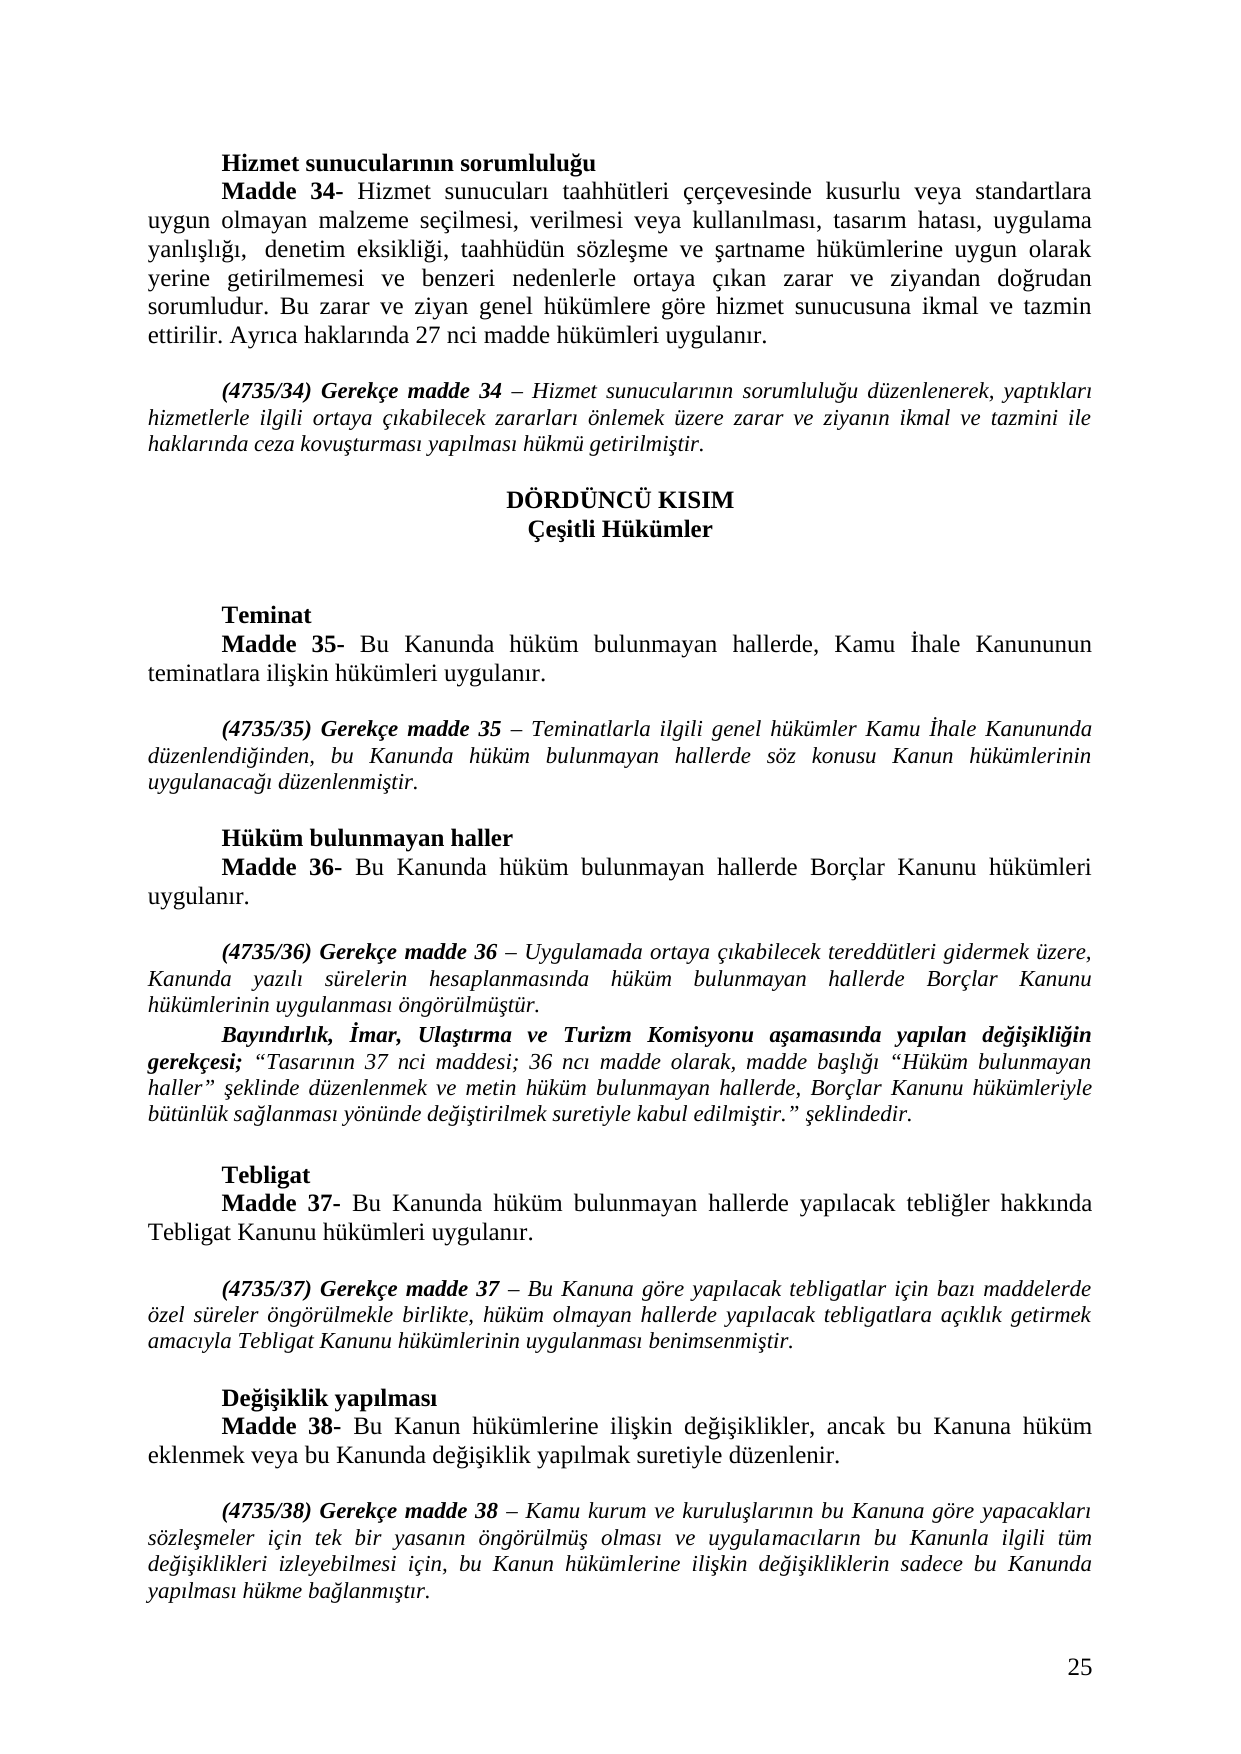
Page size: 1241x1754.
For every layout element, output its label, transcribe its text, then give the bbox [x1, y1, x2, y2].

text Bayındırlık, İmar, Ulaştırma ve Turizm Komisyonu aşamasında yapılan değişikliğin gerekçesi; “Tasarının 37 nci maddesi; 36 ncı madde olarak, madde başlığı “Hüküm bulunmayan haller” şeklinde düzenlenmek ve metin hüküm bulunmayan hallerde, Borçlar Kanunu hükümleriyle bütünlük sağlanması yönünde değiştirilmek suretiyle kabul edilmiştir.” şeklindedir. [148, 1021, 1093, 1127]
text Madde 35- Bu Kanunda hüküm bulunmayan hallerde, Kamu İhale Kanununun teminatlara ilişkin hükümleri uygulanır. [148, 629, 1093, 687]
text (4735/37) Gerekçe madde 37 – Bu Kanuna göre yapılacak tebligatlar için bazı maddelerde özel süreler öngörülmekle birlikte, hüküm olmayan hallerde yapılacak tebligatlara açıklık getirmek amacıyla Tebligat Kanunu hükümlerinin uygulanması benimsenmiştir. [148, 1275, 1093, 1354]
text (4735/34) Gerekçe madde 34 – Hizmet sunucularının sorumluluğu düzenlenerek, yaptıkları hizmetlerle ilgili ortaya çıkabilecek zararları önlemek üzere zarar ve ziyanın ikmal ve tazmini ile haklarında ceza kovuşturması yapılması hükmü getirilmiştir. [148, 378, 1093, 457]
text Madde 34- Hizmet sunucuları taahhütleri çerçevesinde kusurlu veya standartlara uygun olmayan malzeme seçilmesi, verilmesi veya kullanılması, tasarım hatası, uygulama yanlışlığı, denetim eksikliği, taahhüdün sözleşme ve şartname hükümlerine uygun olarak yerine getirilmemesi ve benzeri nedenlerle ortaya çıkan zarar ve ziyandan doğrudan sorumludur. Bu zarar ve ziyan genel hükümlere göre hizmet sunucusuna ikmal ve tazmin ettirilir. Ayrıca haklarında 27 nci madde hükümleri uygulanır. [148, 176, 1093, 349]
text Teminat [148, 600, 1093, 629]
text Madde 37- Bu Kanunda hüküm bulunmayan hallerde yapılacak tebliğler hakkında Tebligat Kanunu hükümleri uygulanır. [148, 1188, 1093, 1246]
text DÖRDÜNCÜ KISIM [148, 485, 1093, 514]
text Madde 38- Bu Kanun hükümlerine ilişkin değişiklikler, ancak bu Kanuna hüküm eklenmek veya bu Kanunda değişiklik yapılmak suretiyle düzenlenir. [148, 1411, 1093, 1469]
text Değişiklik yapılması [148, 1383, 1093, 1411]
text Hüküm bulunmayan haller [148, 823, 1093, 852]
text Çeşitli Hükümler [148, 514, 1093, 543]
text Madde 36- Bu Kanunda hüküm bulunmayan hallerde Borçlar Kanunu hükümleri uygulanır. [148, 852, 1093, 909]
text Tebligat [148, 1160, 1093, 1188]
text (4735/38) Gerekçe madde 38 – Kamu kurum ve kuruluşlarının bu Kanuna göre yapacakları sözleşmeler için tek bir yasanın öngörülmüş olması ve uygulamacıların bu Kanunla ilgili tüm değişiklikleri izleyebilmesi için, bu Kanun hükümlerine ilişkin değişikliklerin sadece bu Kanunda yapılması hükme bağlanmıştır. [148, 1498, 1093, 1603]
text Hizmet sunucularının sorumluluğu [148, 148, 1093, 176]
text (4735/35) Gerekçe madde 35 – Teminatlarla ilgili genel hükümler Kamu İhale Kanununda düzenlendiğinden, bu Kanunda hüküm bulunmayan hallerde söz konusu Kanun hükümlerinin uygulanacağı düzenlenmiştir. [148, 715, 1093, 794]
text (4735/36) Gerekçe madde 36 – Uygulamada ortaya çıkabilecek tereddütleri gidermek üzere, Kanunda yazılı sürelerin hesaplanmasında hüküm bulunmayan hallerde Borçlar Kanunu hükümlerinin uygulanması öngörülmüştür. [148, 938, 1093, 1017]
